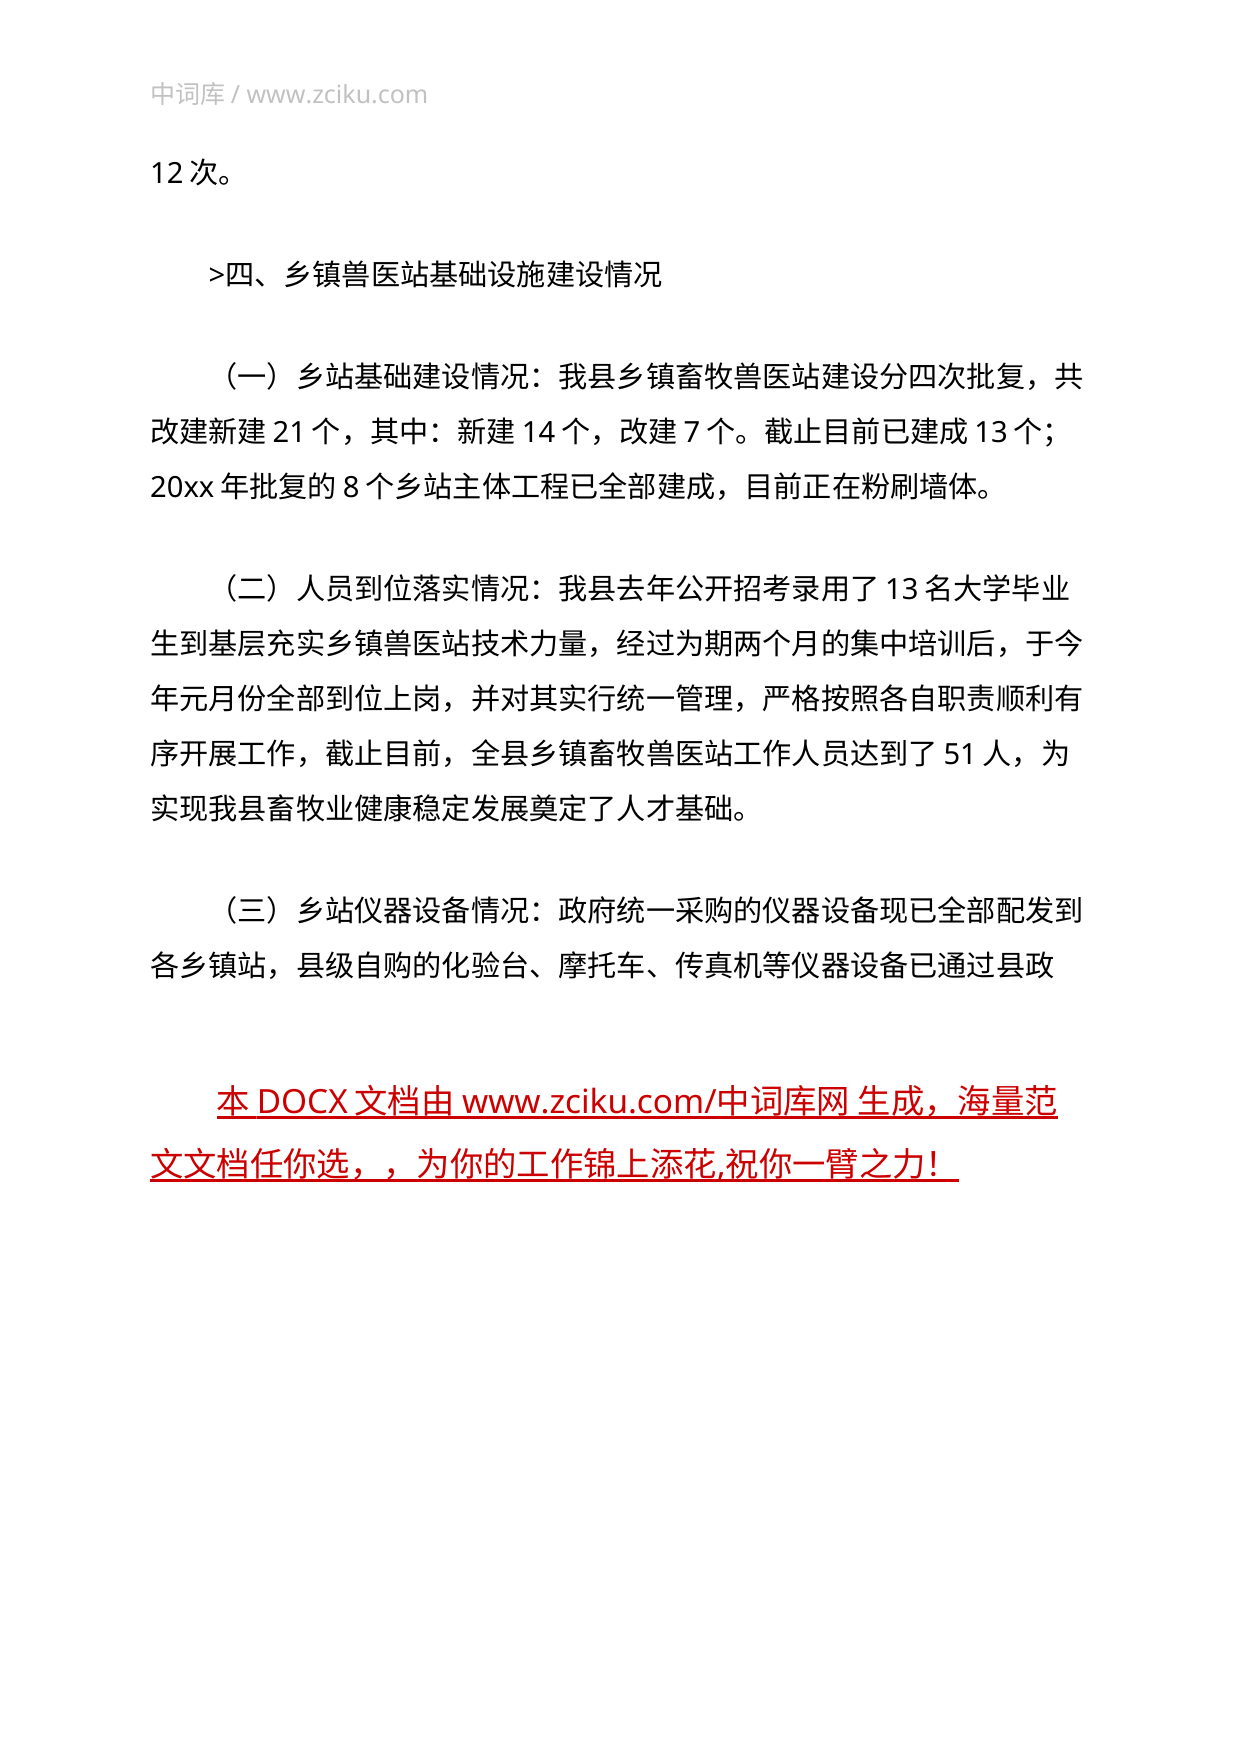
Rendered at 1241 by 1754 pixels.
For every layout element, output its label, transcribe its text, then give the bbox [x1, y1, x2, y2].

text （二）人员到位落实情况：我县去年公开招考录用了13名大学毕业生到基层充实乡镇兽医站技术力量，经过为期两个月的集中培训后，于今年元月份全部到位上岗，并对其实行统一管理，严格按照各自职责顺利有序开展工作，截止目前，全县乡镇畜牧兽医站工作人员达到了51人，为实现我县畜牧业健康稳定发展奠定了人才基础。 [150, 566, 1090, 828]
text 本DOCX文档由 www.zciku.com/中词库网 生成，海量范文文档任你选，，为你的工作锦上添花,祝你一臂之力！ [150, 1075, 1090, 1187]
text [150, 150, 1090, 192]
text >四、乡镇兽医站基础设施建设情况 [150, 252, 1090, 294]
text （一）乡站基础建设情况：我县乡镇畜牧兽医站建设分四次批复，共改建新建21个，其中：新建14个，改建7个。截止目前已建成13个；20xx年批复的8个乡站主体工程已全部建成，目前正在粉刷墙体。 [150, 354, 1090, 506]
text （三）乡站仪器设备情况：政府统一采购的仪器设备现已全部配发到各乡镇站，县级自购的化验台、摩托车、传真机等仪器设备已通过县政 [150, 887, 1090, 984]
